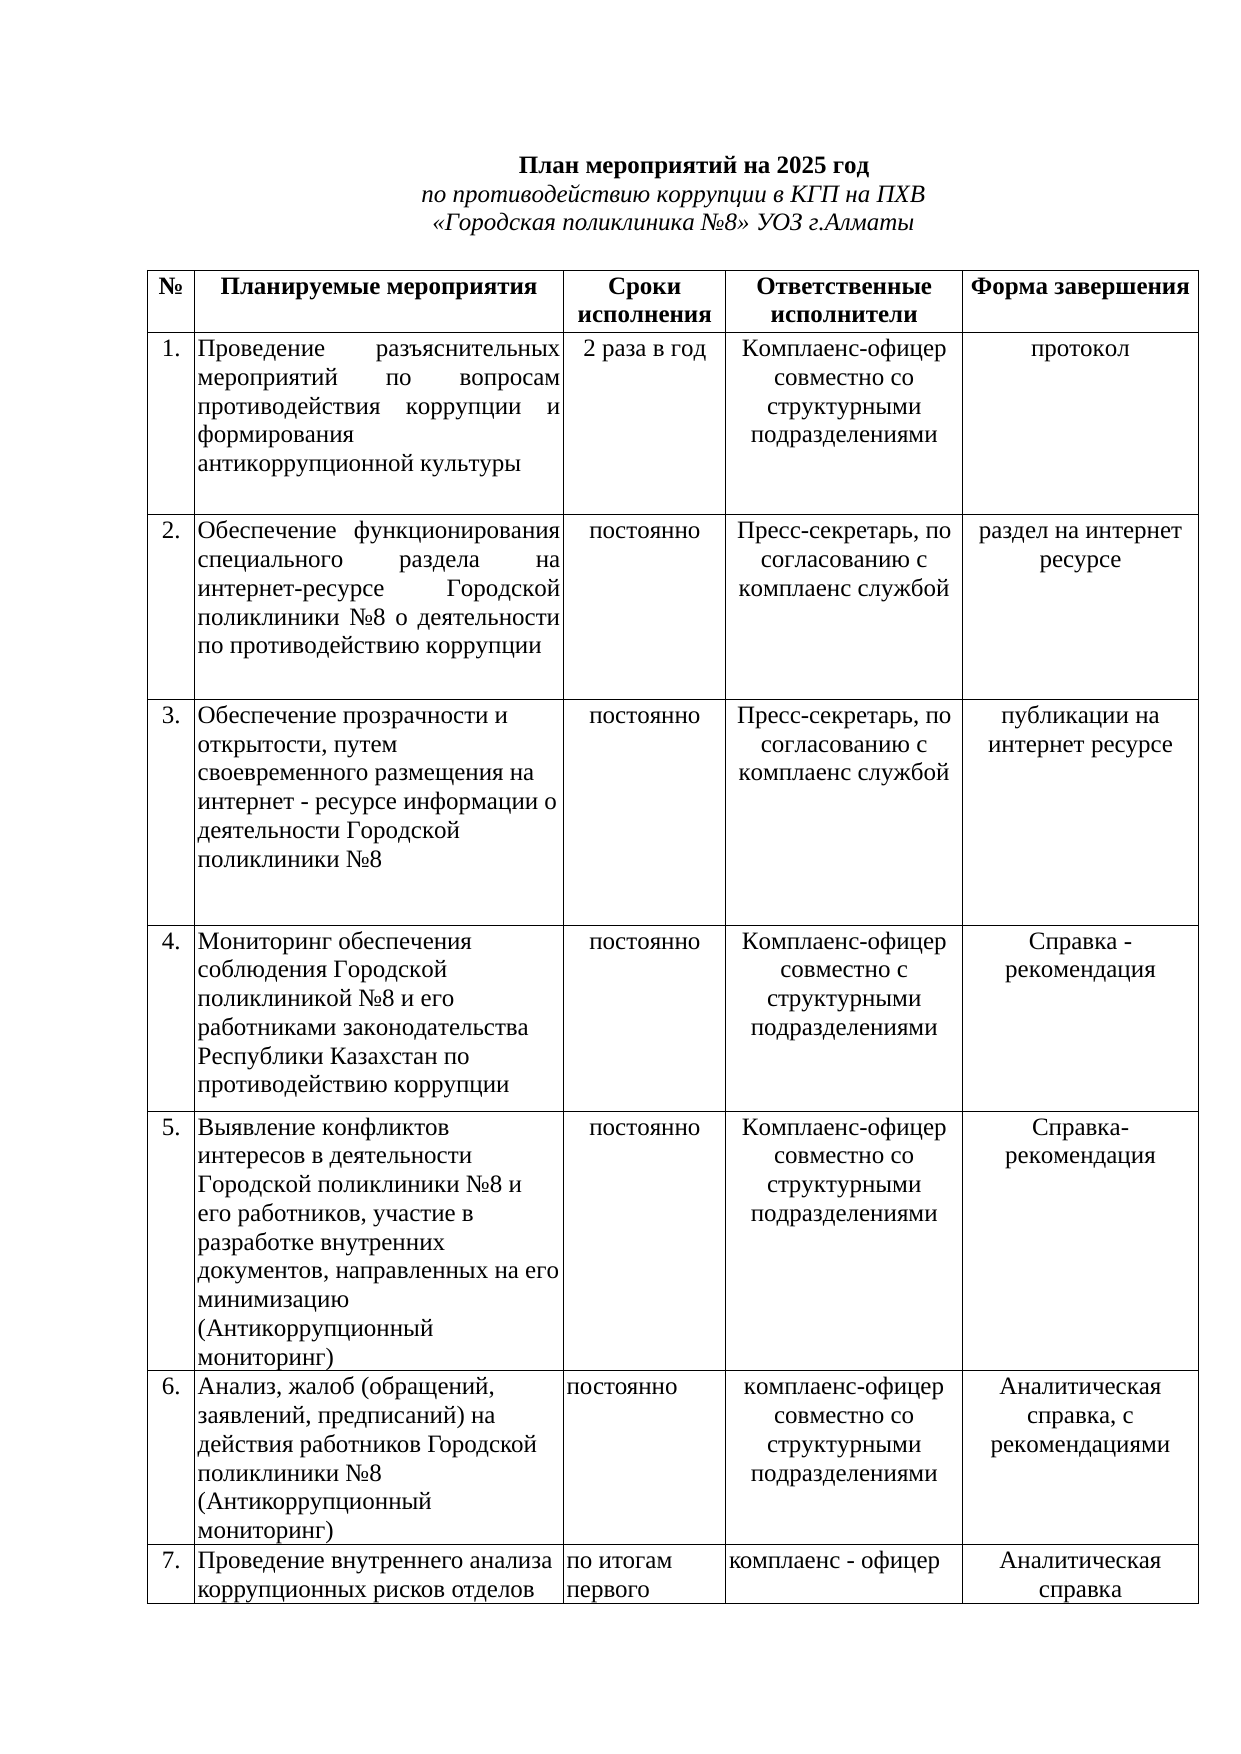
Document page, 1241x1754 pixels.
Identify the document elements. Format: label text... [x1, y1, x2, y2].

table_cell Комплаенс-офицер совместно со структурными подразделениями [726, 1112, 962, 1370]
table_cell Справка - рекомендация [963, 926, 1198, 1111]
table_cell Обеспечение прозрачности и открытости, путем своевременного размещения на интернет - ресурсе информации о деятельности Городской поликлиники №8 [195, 700, 563, 925]
table_cell Аналитическая справка, с рекомендациями [963, 1371, 1198, 1544]
table_cell 5. [148, 1112, 194, 1370]
table_cell 3. [148, 700, 194, 925]
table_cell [963, 1545, 1198, 1603]
table_header № [148, 271, 194, 332]
table_cell комплаенс-офицер совместно со структурными подразделениями [726, 1371, 962, 1544]
table_cell Проведение разъяснительных мероприятий по вопросам противодействия коррупции и формирования антикоррупционной культуры [195, 333, 563, 514]
table_cell раздел на интернет ресурсе [963, 515, 1198, 699]
table_cell 4. [148, 926, 194, 1111]
table_cell 2 раза в год [564, 333, 725, 514]
table_cell постоянно [564, 1371, 725, 1544]
table_cell 6. [148, 1371, 194, 1544]
table_cell Комплаенс-офицер совместно со структурными подразделениями [726, 333, 962, 514]
text «Городская поликлиника №8» УОЗ г.Алматы [150, 207, 1198, 236]
table_cell 2. [148, 515, 194, 699]
table_header Планируемые мероприятия [195, 271, 563, 332]
table_cell постоянно [564, 700, 725, 925]
text по противодействию коррупции в КГП на ПХВ [150, 179, 1198, 207]
text План мероприятий на 2025 год [445, 150, 1198, 179]
table_cell постоянно [564, 1112, 725, 1370]
table_cell Выявление конфликтов интересов в деятельности Городской поликлиники №8 и его работников, участие в разработке внутренних документов, направленных на его минимизацию (Антикоррупционный мониторинг) [195, 1112, 563, 1370]
table_header Сроки исполнения [564, 271, 725, 332]
table_cell Комплаенс-офицер совместно с структурными подразделениями [726, 926, 962, 1111]
table_cell комплаенс - офицер [726, 1545, 962, 1603]
table_cell Пресс-секретарь, по согласованию с комплаенс службой [726, 700, 962, 925]
table_cell Справка-рекомендация [963, 1112, 1198, 1370]
table_cell Мониторинг обеспечения соблюдения Городской поликлиникой №8 и его работниками законодательства Республики Казахстан по противодействию коррупции [195, 926, 563, 1111]
table_header Форма завершения [963, 271, 1198, 332]
table_header Ответственные исполнители [726, 271, 962, 332]
table_cell протокол [963, 333, 1198, 514]
table_cell публикации на интернет ресурсе [963, 700, 1198, 925]
table_cell 1. [148, 333, 194, 514]
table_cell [195, 1545, 563, 1603]
table_cell постоянно [564, 926, 725, 1111]
table_cell постоянно [564, 515, 725, 699]
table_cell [564, 1545, 725, 1603]
table_cell Анализ, жалоб (обращений, заявлений, предписаний) на действия работников Городской поликлиники №8 (Антикоррупционный мониторинг) [195, 1371, 563, 1544]
table_cell 7. [148, 1545, 194, 1603]
table_cell Обеспечение функционирования специального раздела на интернет-ресурсе Городской поликлиники №8 о деятельности по противодействию коррупции [195, 515, 563, 699]
table_cell Пресс-секретарь, по согласованию с комплаенс службой [726, 515, 962, 699]
